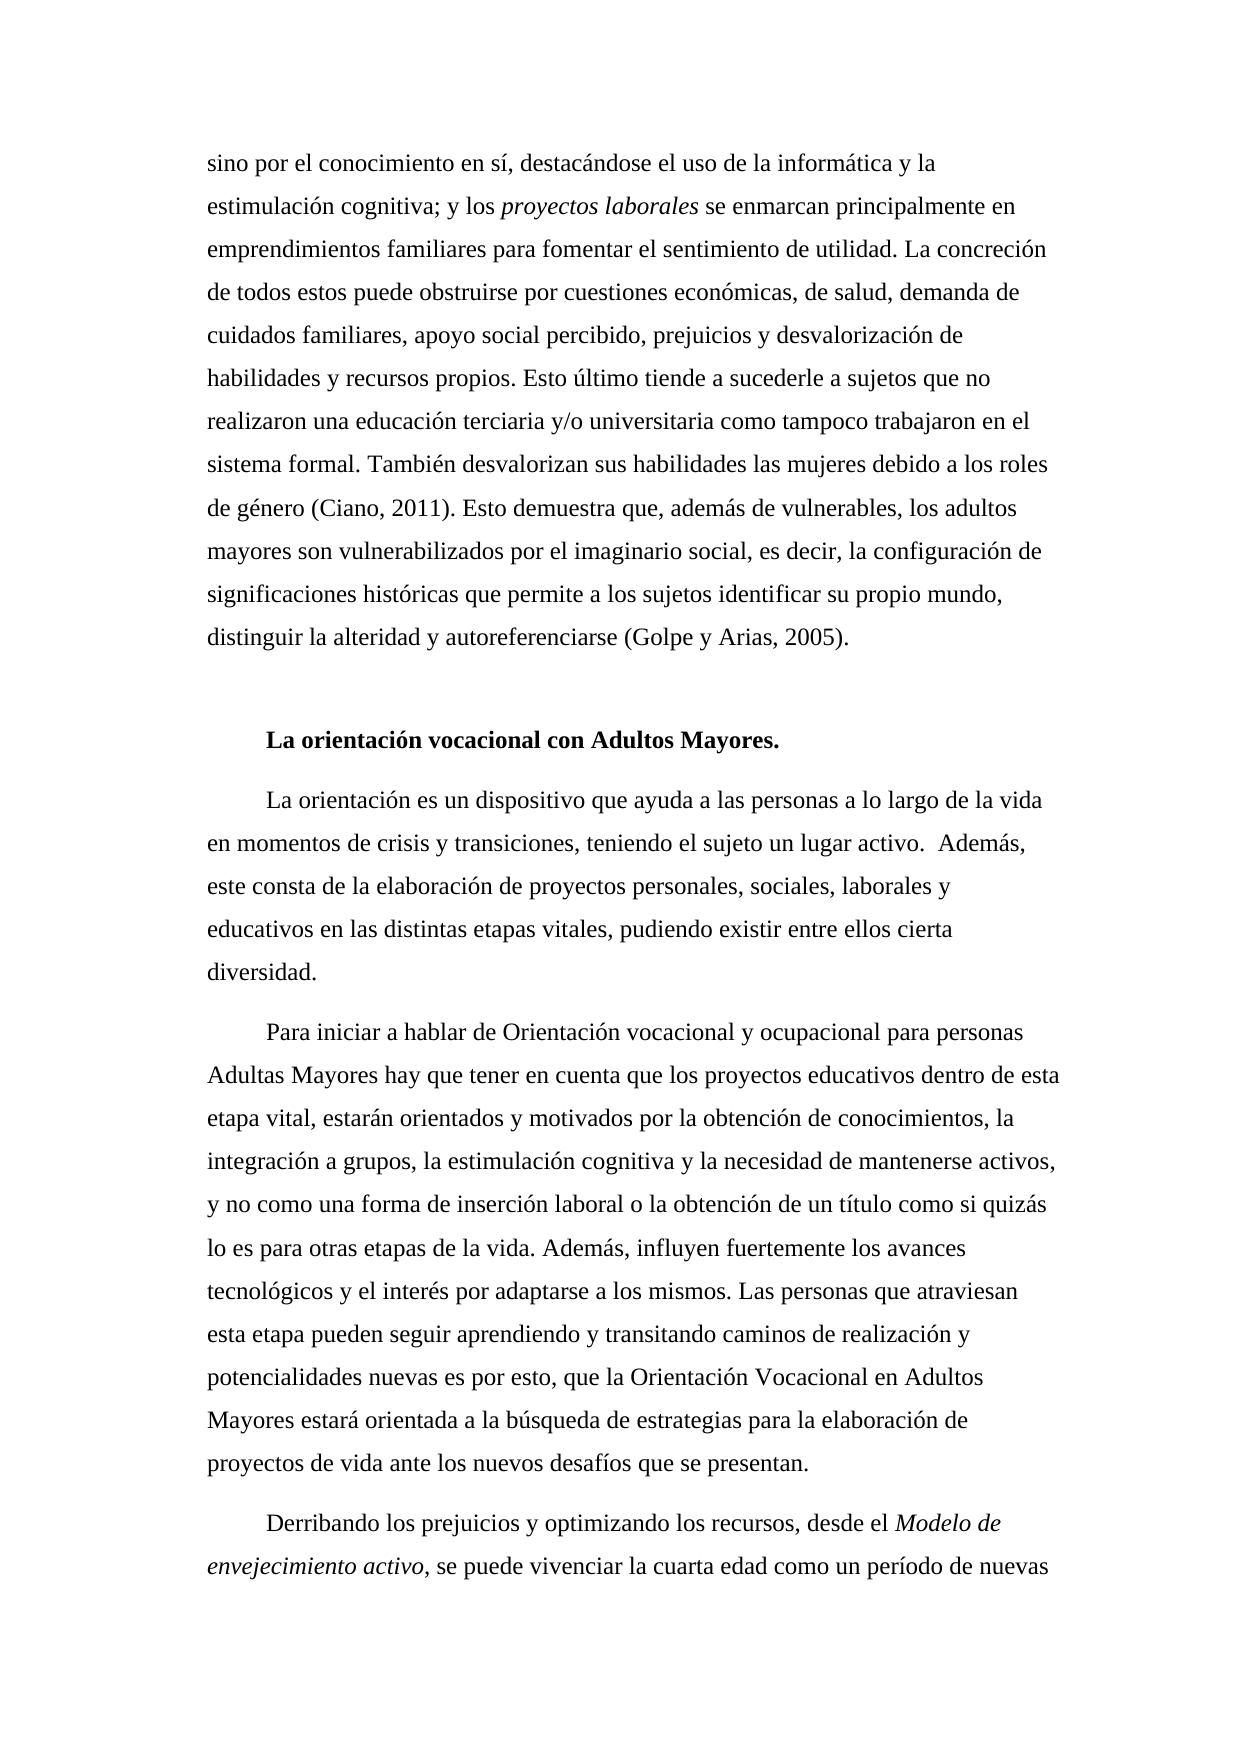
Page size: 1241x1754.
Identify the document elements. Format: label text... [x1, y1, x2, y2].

text Para iniciar a hablar de Orientación vocacional y ocupacional para personas Adultas Mayores hay que tener en cuenta que los proyectos educativos dentro de esta etapa vital, estarán orientados y motivados por la obtención de conocimientos, la integración a grupos, la estimulación cognitiva y la necesidad de mantenerse activos, y no como una forma de inserción laboral o la obtención de un título como si quizás lo es para otras etapas de la vida. Además, influyen fuertemente los avances tecnológicos y el interés por adaptarse a los mismos. Las personas que atraviesan esta etapa pueden seguir aprendiendo y transitando caminos de realización y potencialidades nuevas es por esto, que la Orientación Vocacional en Adultos Mayores estará orientada a la búsqueda de estrategias para la elaboración de proyectos de vida ante los nuevos desafíos que se presentan. [207, 1017, 1063, 1477]
text La orientación es un dispositivo que ayuda a las personas a lo largo de la vida en momentos de crisis y transiciones, teniendo el sujeto un lugar activo. Además, este consta de la elaboración de proyectos personales, sociales, laborales y educativos en las distintas etapas vitales, pudiendo existir entre ellos cierta diversidad. [207, 785, 1063, 986]
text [207, 148, 1063, 651]
text La orientación vocacional con Adultos Mayores. [207, 725, 1063, 754]
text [207, 1508, 1063, 1580]
